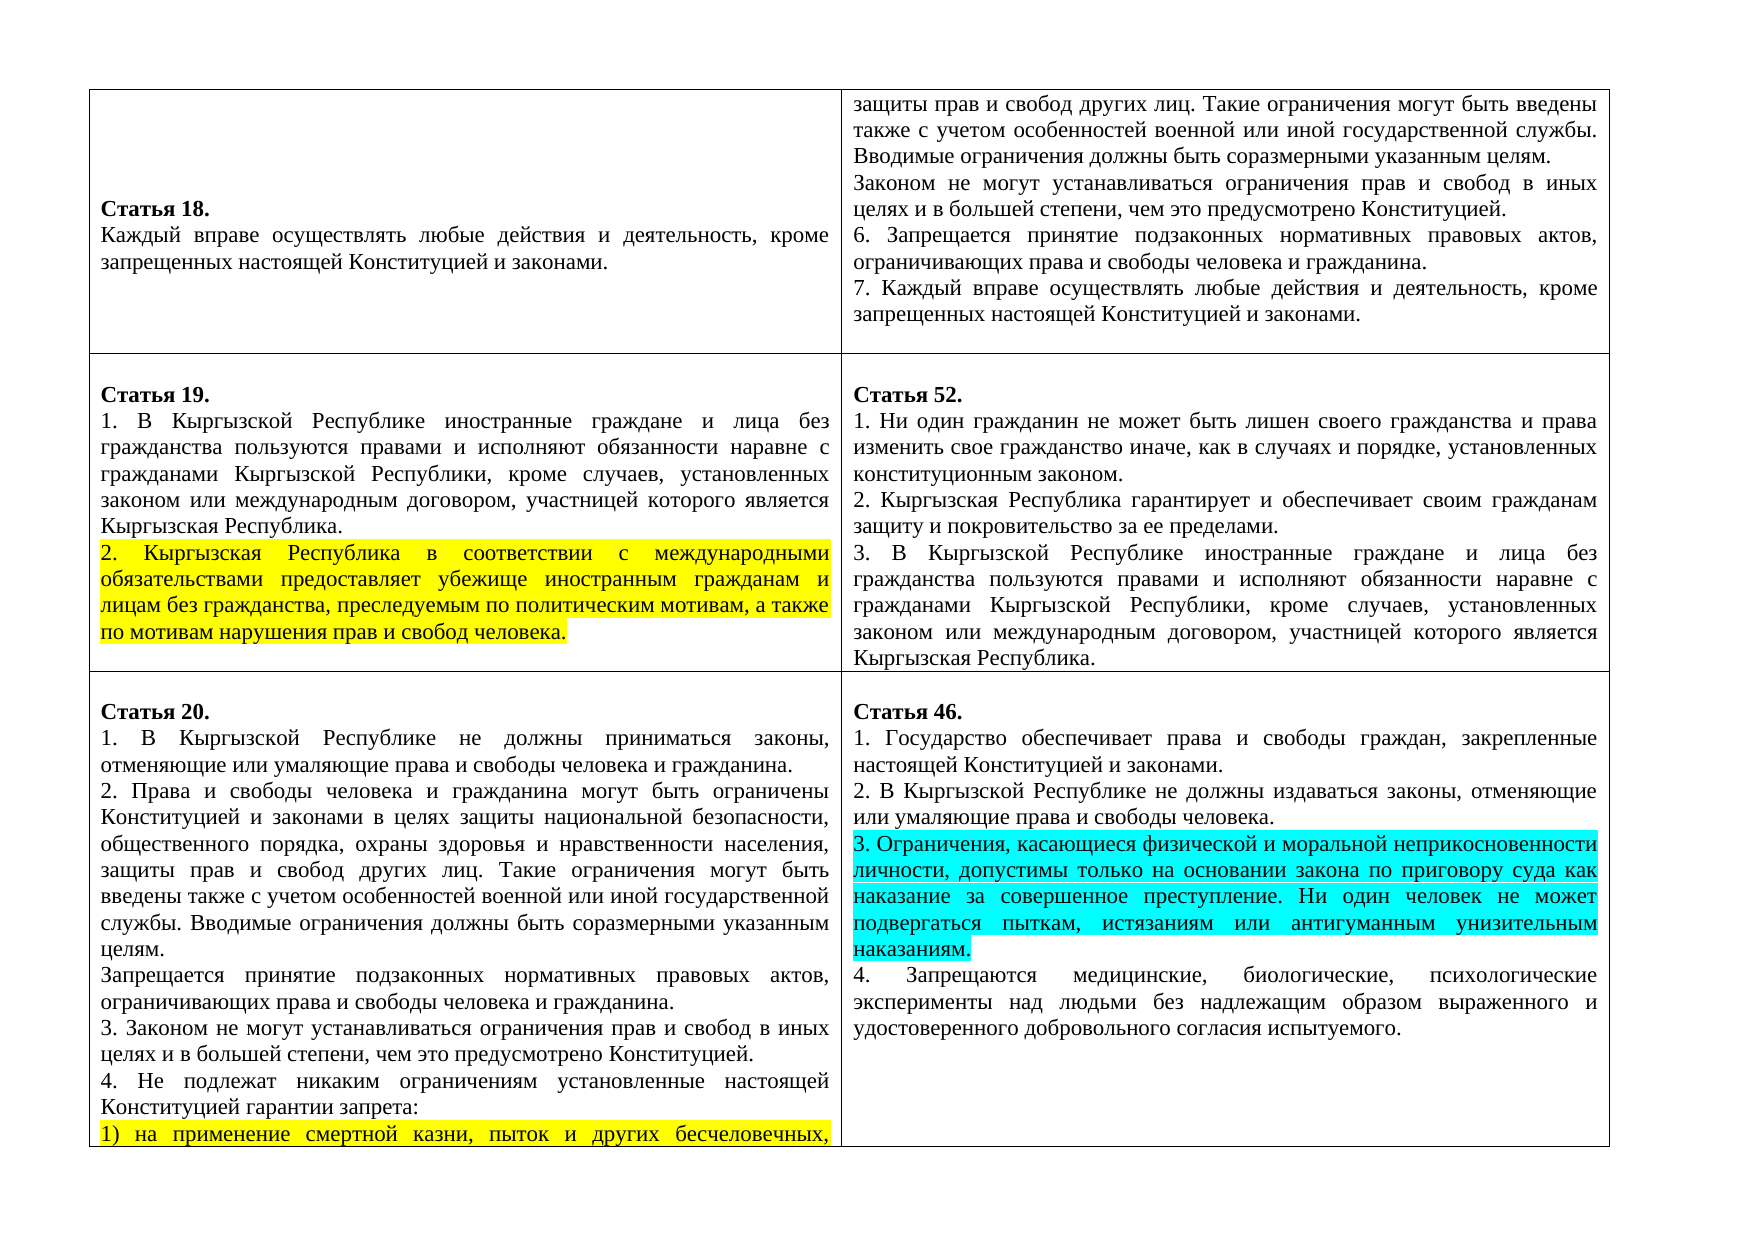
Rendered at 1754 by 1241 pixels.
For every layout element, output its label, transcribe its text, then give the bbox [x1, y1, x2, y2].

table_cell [90, 672, 841, 1146]
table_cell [842, 90, 1609, 353]
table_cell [842, 672, 1609, 1146]
table_cell Статья 52. 1. Ни один гражданин не может быть лишен своего гражданства и права изменить свое гражданство иначе, как в случаях и порядке, установленных конституционным законом. 2. Кыргызская Республика гарантирует и обеспечивает своим гражданам защиту и покровительство за ее пределами. 3. В Кыргызской Республике иностранные граждане и лица без гражданства пользуются правами и исполняют обязанности наравне с гражданами Кыргызской Республики, кроме случаев, установленных законом или международным договором, участницей которого является Кыргызская Республика. [842, 354, 1609, 671]
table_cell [90, 90, 841, 353]
table_cell Статья 19. 1. В Кыргызской Республике иностранные граждане и лица без гражданства пользуются правами и исполняют обязанности наравне с гражданами Кыргызской Республики, кроме случаев, установленных законом или международным договором, участницей которого является Кыргызская Республика. 2. Кыргызская Республика в соответствии с международными обязательствами предоставляет убежище иностранным гражданам и лицам без гражданства, преследуемым по политическим мотивам, а также по мотивам нарушения прав и свобод человека. [90, 354, 841, 671]
